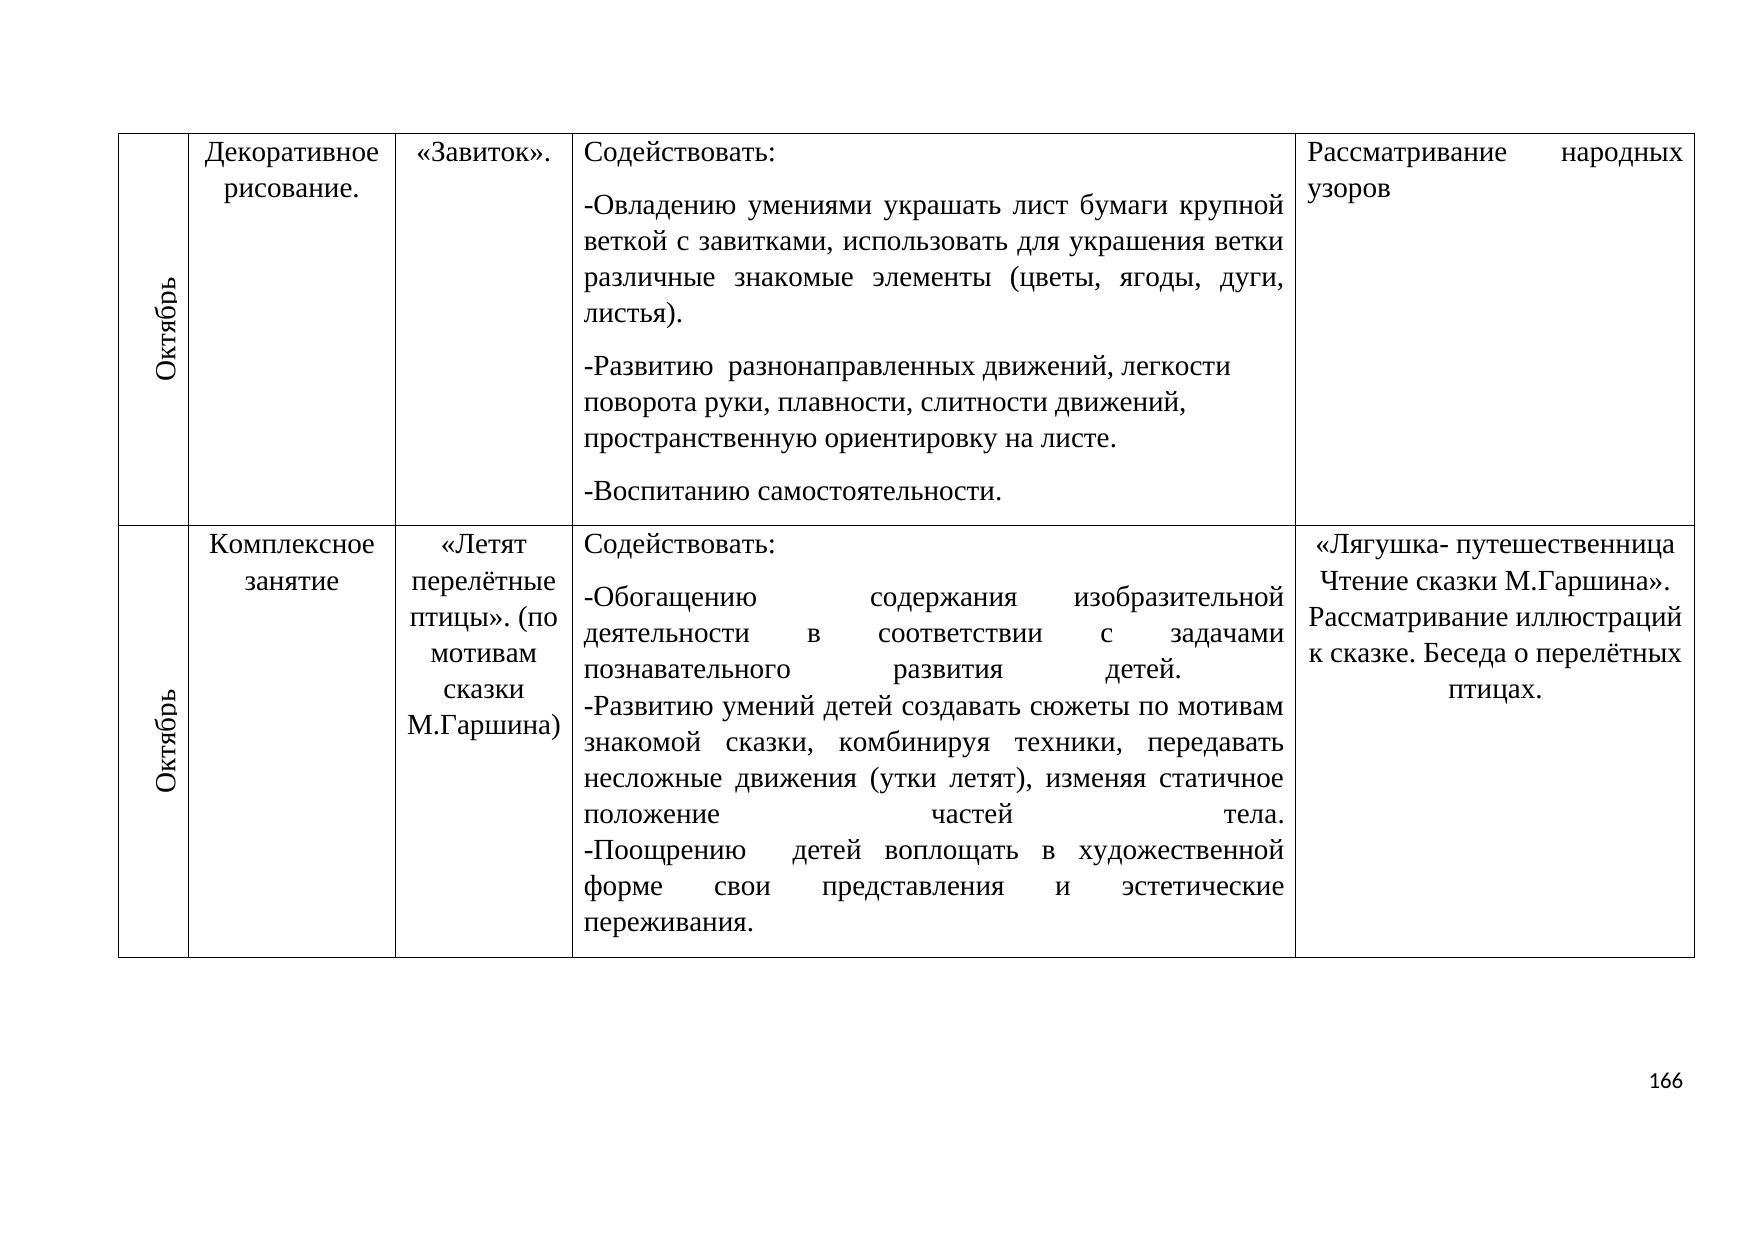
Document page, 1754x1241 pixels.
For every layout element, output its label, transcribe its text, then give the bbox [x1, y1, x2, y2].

table_cell Рассматривание народных узоров [1296, 134, 1694, 525]
table_cell «Лягушка- путешественница Чтение сказки М.Гаршина». Рассматривание иллюстраций к сказке. Беседа о перелётных птицах. [1296, 526, 1694, 957]
table_cell Октябрь [119, 526, 188, 957]
table_cell Содействовать: -Овладению умениями украшать лист бумаги крупной веткой с завитками, использовать для украшения ветки различные знакомые элементы (цветы, ягоды, дуги, листья). -Развитию разнонаправленных движений, легкости поворота руки, плавности, слитности движений, пространственную ориентировку на листе. -Воспитанию самостоятельности. [573, 134, 1295, 525]
table_cell Комплексное занятие [189, 526, 395, 957]
table_cell «Завиток». [396, 134, 572, 525]
table_cell Декоративное рисование. [189, 134, 395, 525]
table_cell «Летят перелётные птицы». (по мотивам сказки М.Гаршина) [396, 526, 572, 957]
table_cell Октябрь [119, 134, 188, 525]
table_cell Содействовать: -Обогащению содержания изобразительной деятельности в соответствии с задачами познавательного развития детей. -Развитию умений детей создавать сюжеты по мотивам знакомой сказки, комбинируя техники, передавать несложные движения (утки летят), изменяя статичное положение частей тела. -Поощрению детей воплощать в художественной форме свои представления и эстетические переживания. [573, 526, 1295, 957]
